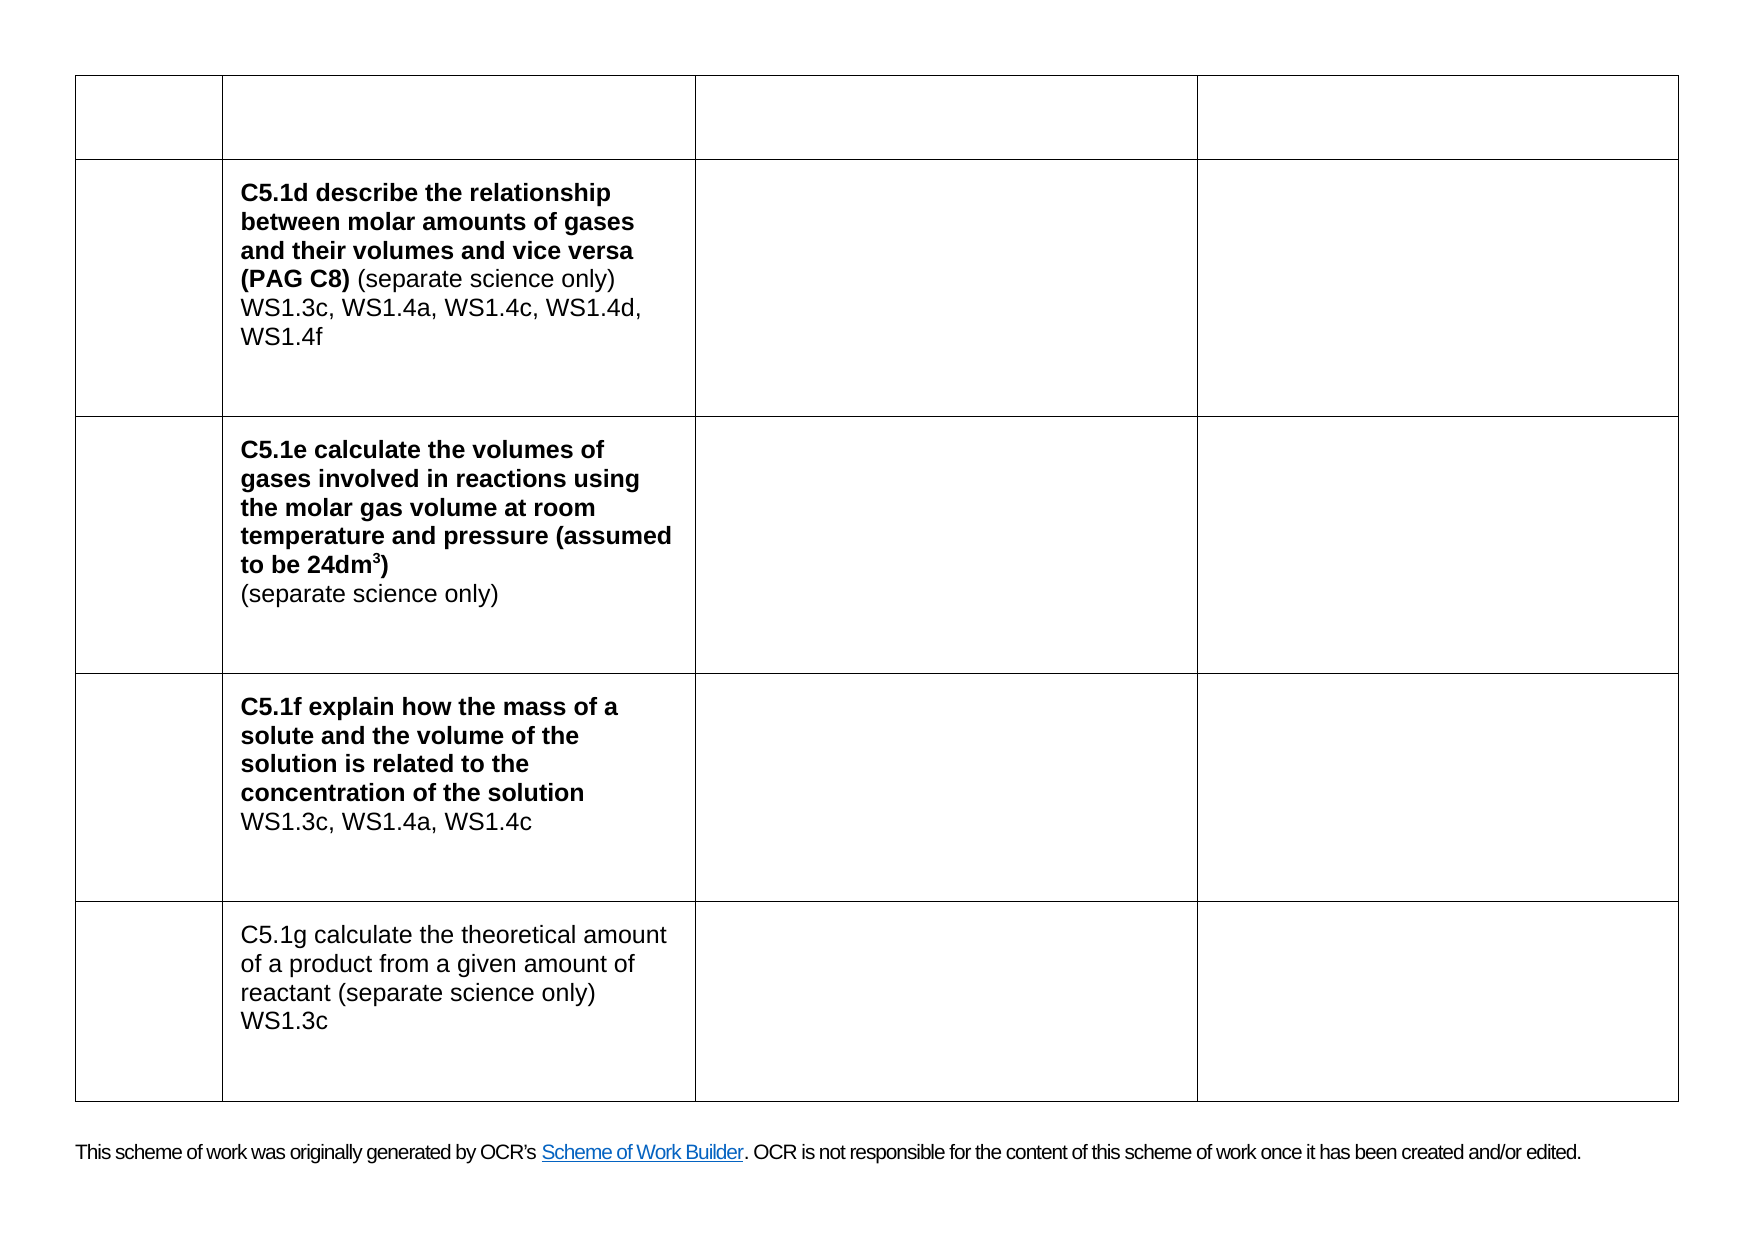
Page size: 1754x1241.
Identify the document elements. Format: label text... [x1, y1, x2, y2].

table_cell [696, 902, 1197, 1101]
table_cell [76, 902, 222, 1101]
table_cell [696, 160, 1197, 416]
table_cell [1198, 76, 1678, 159]
table_cell C5.1f explain how the mass of a solute and the volume of the solution is related to the concentration of the solution WS1.3c, WS1.4a, WS1.4c [223, 674, 695, 901]
table_cell [1198, 417, 1678, 673]
table_cell [1198, 674, 1678, 901]
table_cell [1198, 902, 1678, 1101]
table_cell C5.1g calculate the theoretical amount of a product from a given amount of reactant (separate science only) WS1.3c [223, 902, 695, 1101]
table_cell [76, 417, 222, 673]
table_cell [223, 76, 695, 159]
table_cell [76, 76, 222, 159]
table_cell [696, 674, 1197, 901]
table_cell C5.1d describe the relationship between molar amounts of gases and their volumes and vice versa (PAG C8) (separate science only) WS1.3c, WS1.4a, WS1.4c, WS1.4d, WS1.4f [223, 160, 695, 416]
table_cell C5.1e calculate the volumes of gases involved in reactions using the molar gas volume at room temperature and pressure (assumed to be 24dm3) (separate science only) [223, 417, 695, 673]
table_cell [76, 160, 222, 416]
table_cell [696, 76, 1197, 159]
table_cell [696, 417, 1197, 673]
table_cell [1198, 160, 1678, 416]
table_cell [76, 674, 222, 901]
